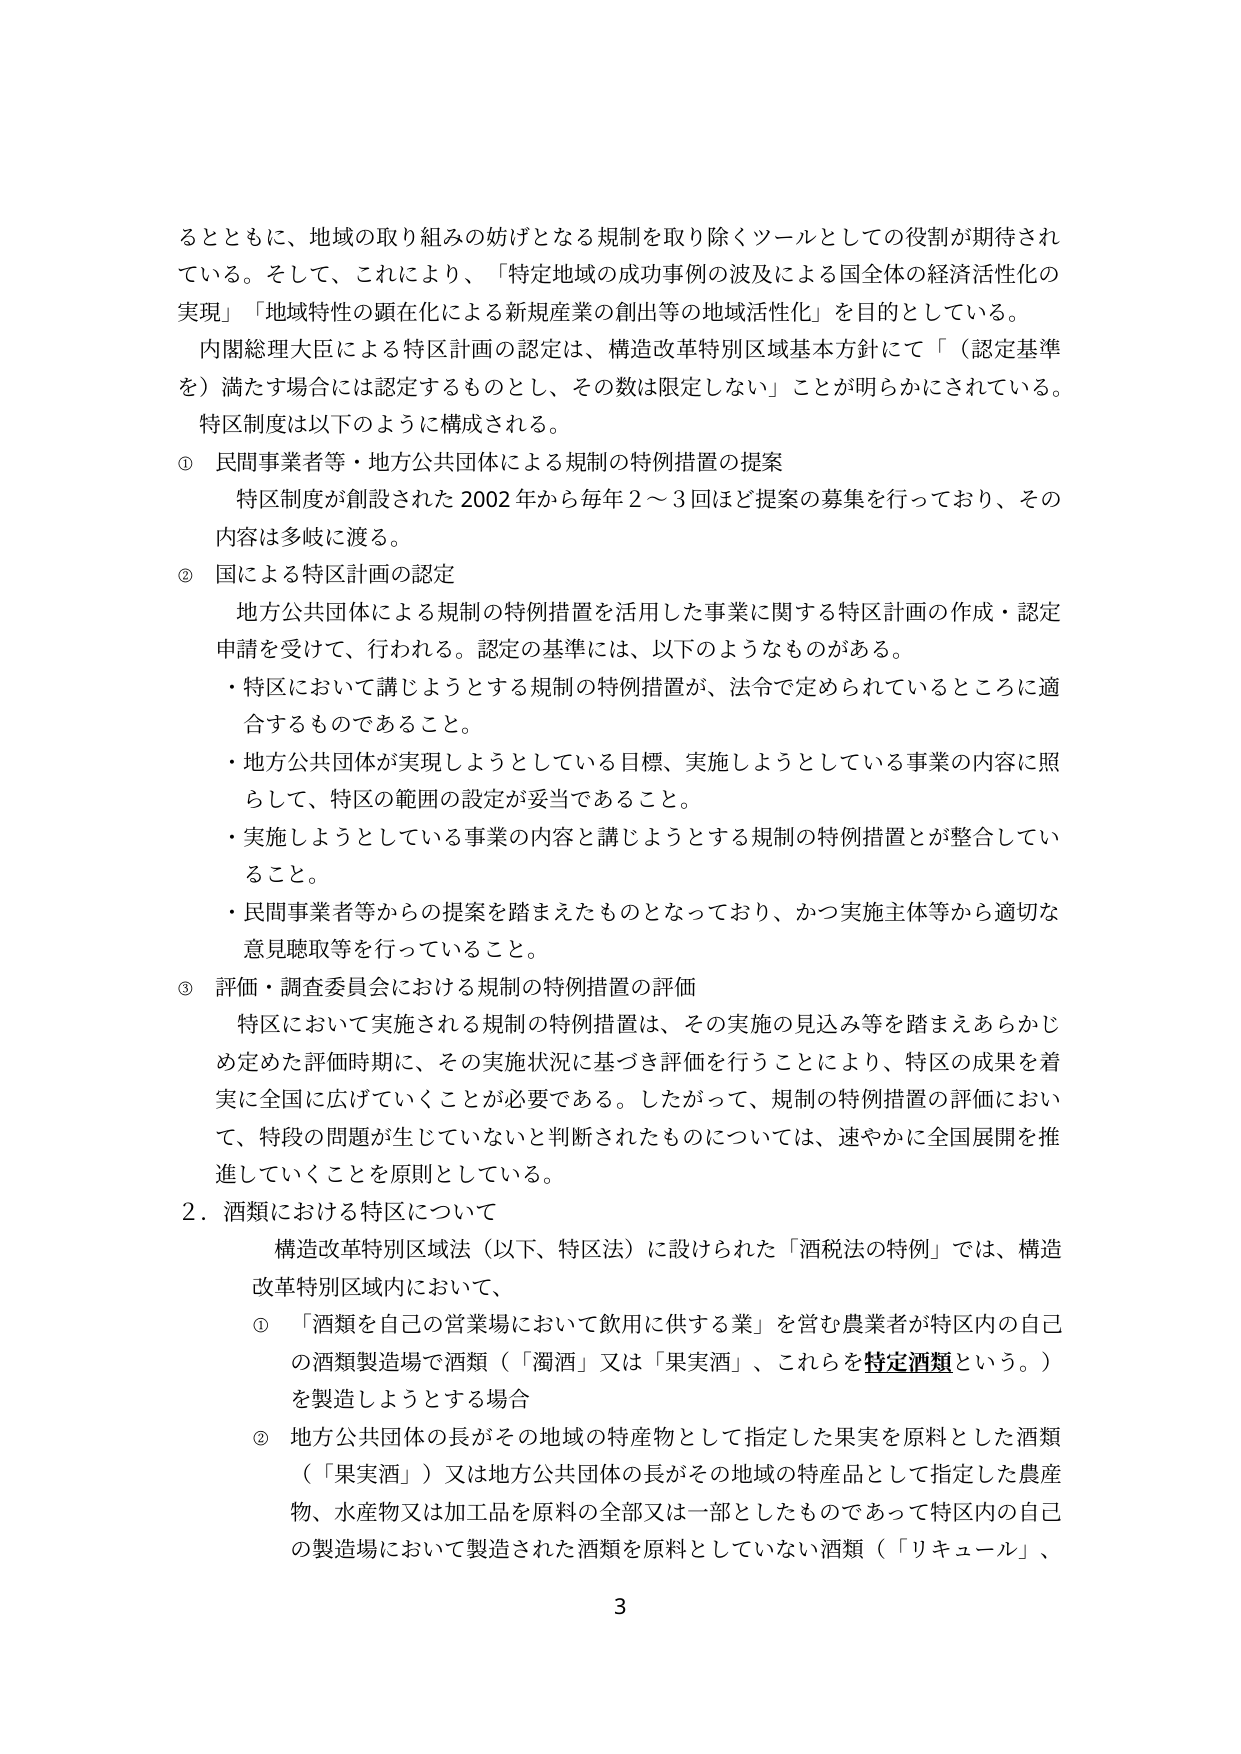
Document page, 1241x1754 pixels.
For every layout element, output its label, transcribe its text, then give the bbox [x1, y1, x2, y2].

text ・民間事業者等からの提案を踏まえたものとなっており、かつ実施主体等から適切な意見聴取等を行っていること。 [177, 892, 1063, 967]
list 民間事業者等・地方公共団体による規制の特例措置の提案 [177, 442, 1063, 479]
text 地方公共団体による規制の特例措置を活用した事業に関する特区計画の作成・認定申請を受けて、行われる。認定の基準には、以下のようなものがある。 [215, 592, 1063, 667]
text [177, 217, 1063, 329]
text 内閣総理大臣による特区計画の認定は、構造改革特別区域基本方針にて「（認定基準を）満たす場合には認定するものとし、その数は限定しない」ことが明らかにされている。 [177, 329, 1063, 404]
list 「酒類を自己の営業場において飲用に供する業」を営む農業者が特区内の自己の酒類製造場で酒類（「濁酒」又は「果実酒」、これらを特定酒類という。）を製造しようとする場合 [252, 1304, 1063, 1417]
text 特区制度は以下のように構成される。 [177, 404, 1063, 442]
list 国による特区計画の認定 [177, 554, 1063, 592]
list 特区制度が創設された2002年から毎年２～３回ほど提案の募集を行っており、その内容は多岐に渡る。 [215, 479, 1063, 554]
list 特区において実施される規制の特例措置は、その実施の見込み等を踏まえあらかじめ定めた評価時期に、その実施状況に基づき評価を行うことにより、特区の成果を着実に全国に広げていくことが必要である。したがって、規制の特例措置の評価において、特段の問題が生じていないと判断されたものについては、速やかに全国展開を推進していくことを原則としている。 [215, 1004, 1063, 1192]
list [252, 1417, 1063, 1567]
list 構造改革特別区域法（以下、特区法）に設けられた「酒税法の特例」では、構造改革特別区域内において、 [252, 1229, 1063, 1304]
text ２．酒類における特区について [177, 1192, 1063, 1229]
text ・地方公共団体が実現しようとしている目標、実施しようとしている事業の内容に照らして、特区の範囲の設定が妥当であること。 [177, 742, 1063, 817]
text ・実施しようとしている事業の内容と講じようとする規制の特例措置とが整合していること。 [177, 817, 1063, 892]
text ・特区において講じようとする規制の特例措置が、法令で定められているところに適合するものであること。 [177, 667, 1063, 742]
list 評価・調査委員会における規制の特例措置の評価 [177, 967, 1063, 1004]
